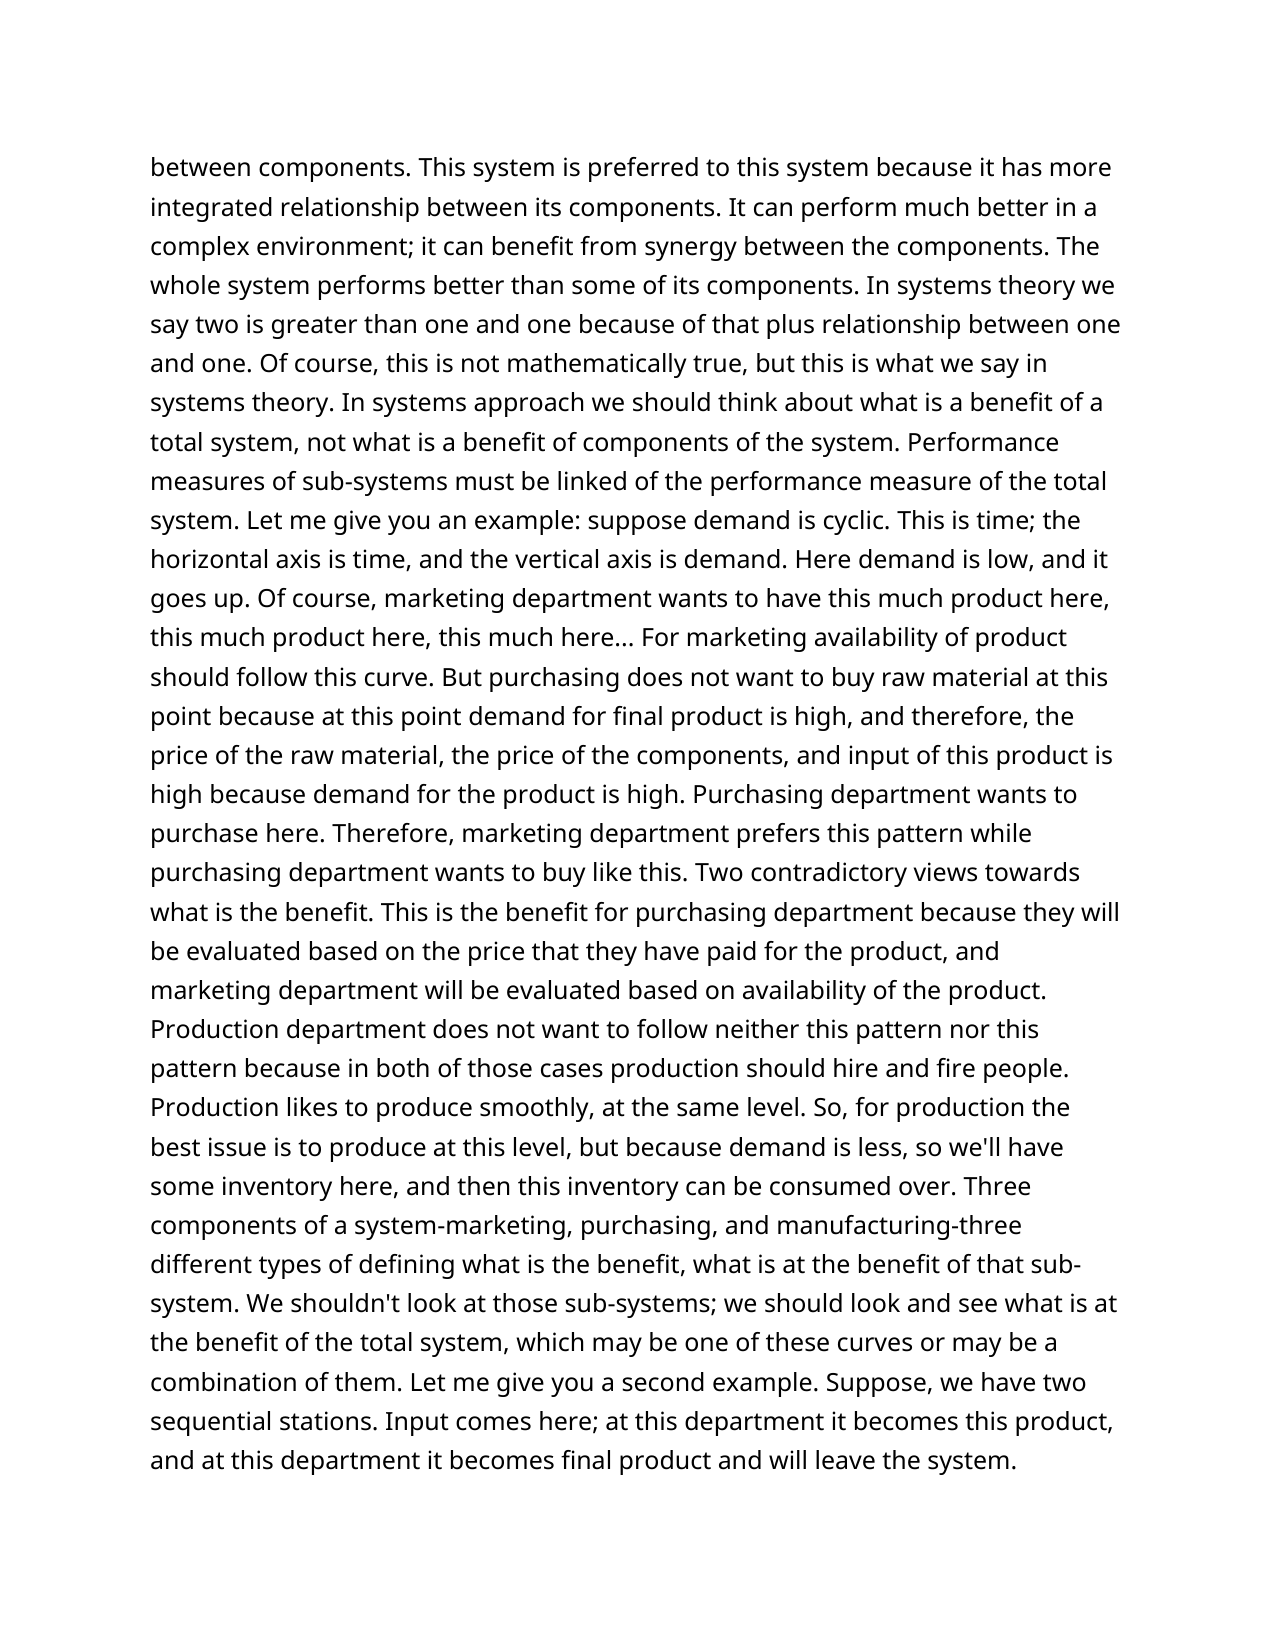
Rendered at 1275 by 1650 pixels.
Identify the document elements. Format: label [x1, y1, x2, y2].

text [150, 150, 1125, 1477]
